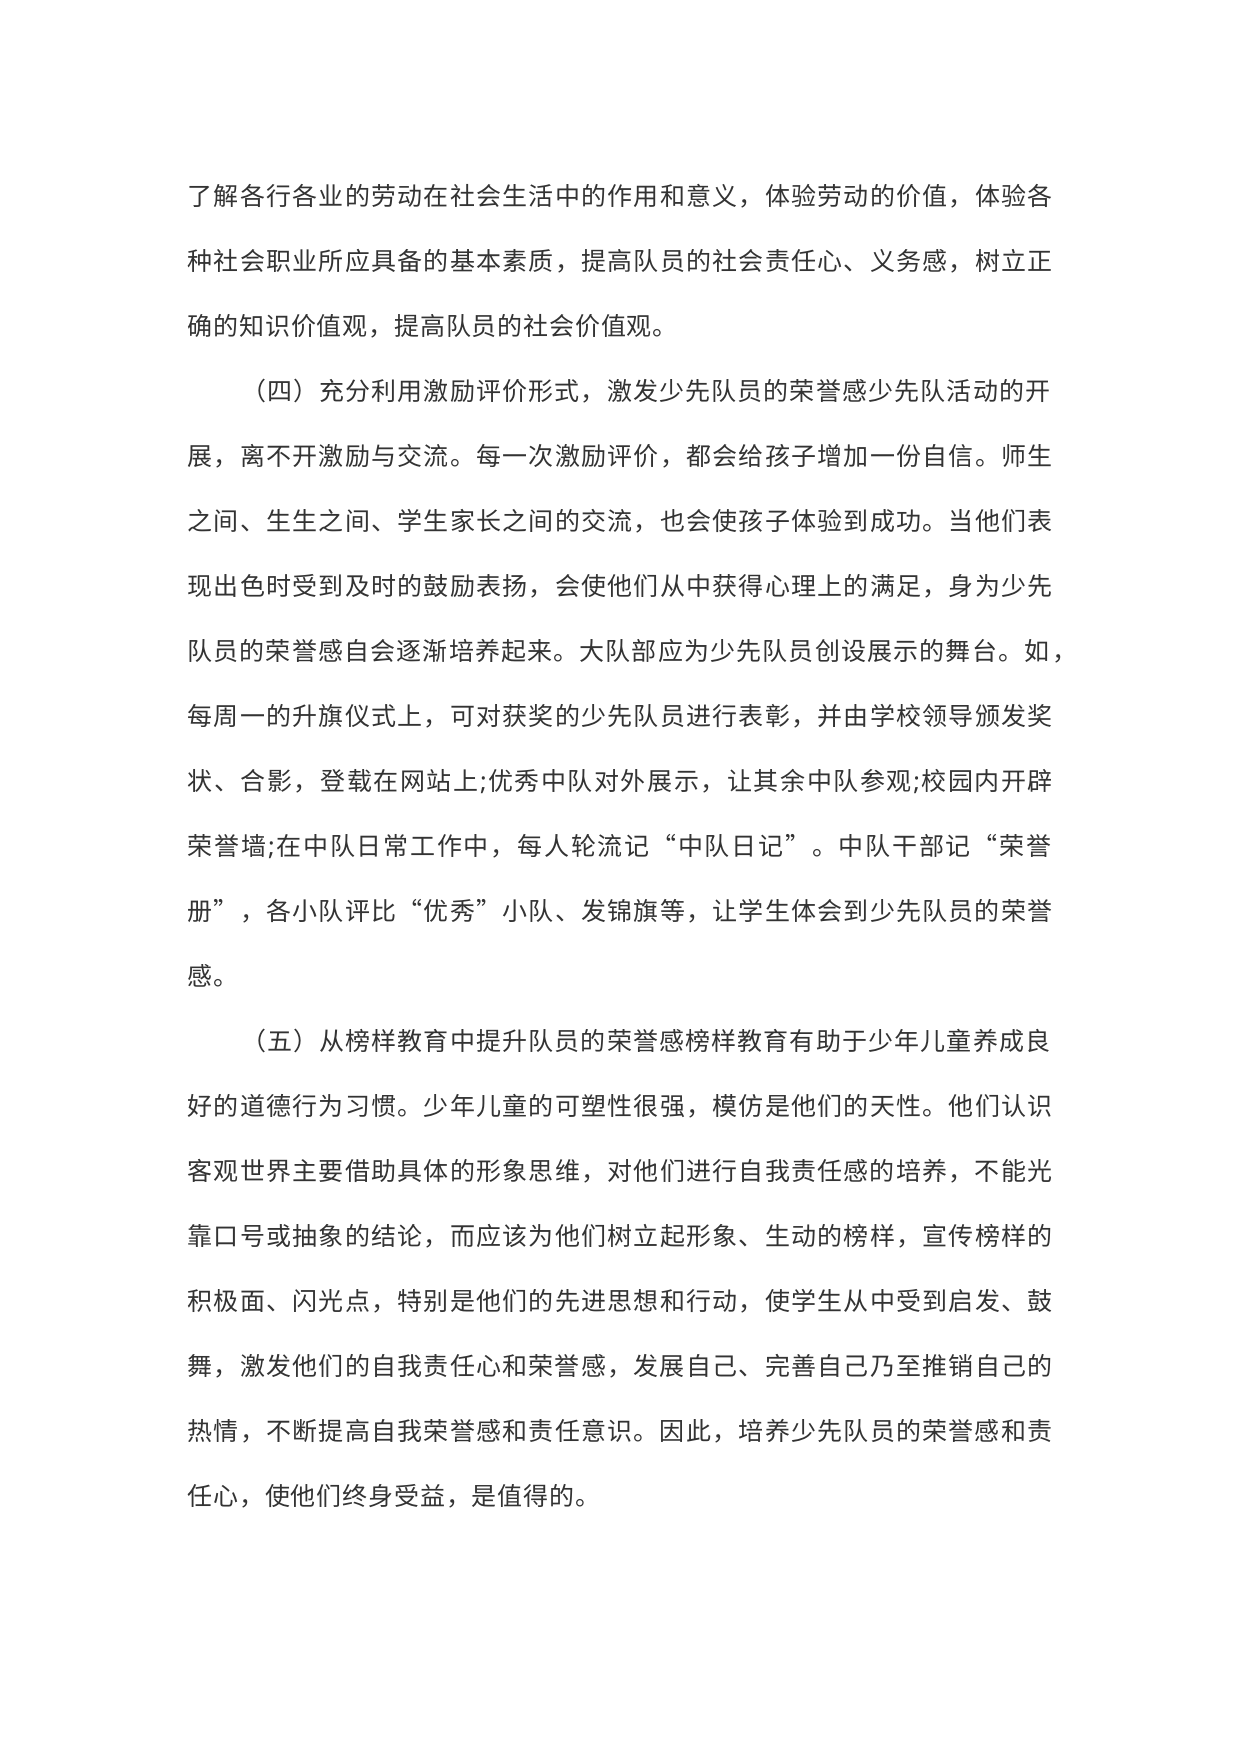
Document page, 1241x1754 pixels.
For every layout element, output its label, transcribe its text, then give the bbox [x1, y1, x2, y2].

text （五）从榜样教育中提升队员的荣誉感榜样教育有助于少年儿童养成良好的道德行为习惯。少年儿童的可塑性很强，模仿是他们的天性。他们认识客观世界主要借助具体的形象思维，对他们进行自我责任感的培养，不能光靠口号或抽象的结论，而应该为他们树立起形象、生动的榜样，宣传榜样的积极面、闪光点，特别是他们的先进思想和行动，使学生从中受到启发、鼓舞，激发他们的自我责任心和荣誉感，发展自己、完善自己乃至推销自己的热情，不断提高自我荣誉感和责任意识。因此，培养少先队员的荣誉感和责任心，使他们终身受益，是值得的。 [187, 1007, 1053, 1527]
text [187, 162, 1053, 357]
text （四）充分利用激励评价形式，激发少先队员的荣誉感少先队活动的开展，离不开激励与交流。每一次激励评价，都会给孩子增加一份自信。师生之间、生生之间、学生家长之间的交流，也会使孩子体验到成功。当他们表现出色时受到及时的鼓励表扬，会使他们从中获得心理上的满足，身为少先队员的荣誉感自会逐渐培养起来。大队部应为少先队员创设展示的舞台。如，每周一的升旗仪式上，可对获奖的少先队员进行表彰，并由学校领导颁发奖状、合影，登载在网站上;优秀中队对外展示，让其余中队参观;校园内开辟荣誉墙;在中队日常工作中，每人轮流记“中队日记”。中队干部记“荣誉册”，各小队评比“优秀”小队、发锦旗等，让学生体会到少先队员的荣誉感。 [187, 357, 1053, 1007]
